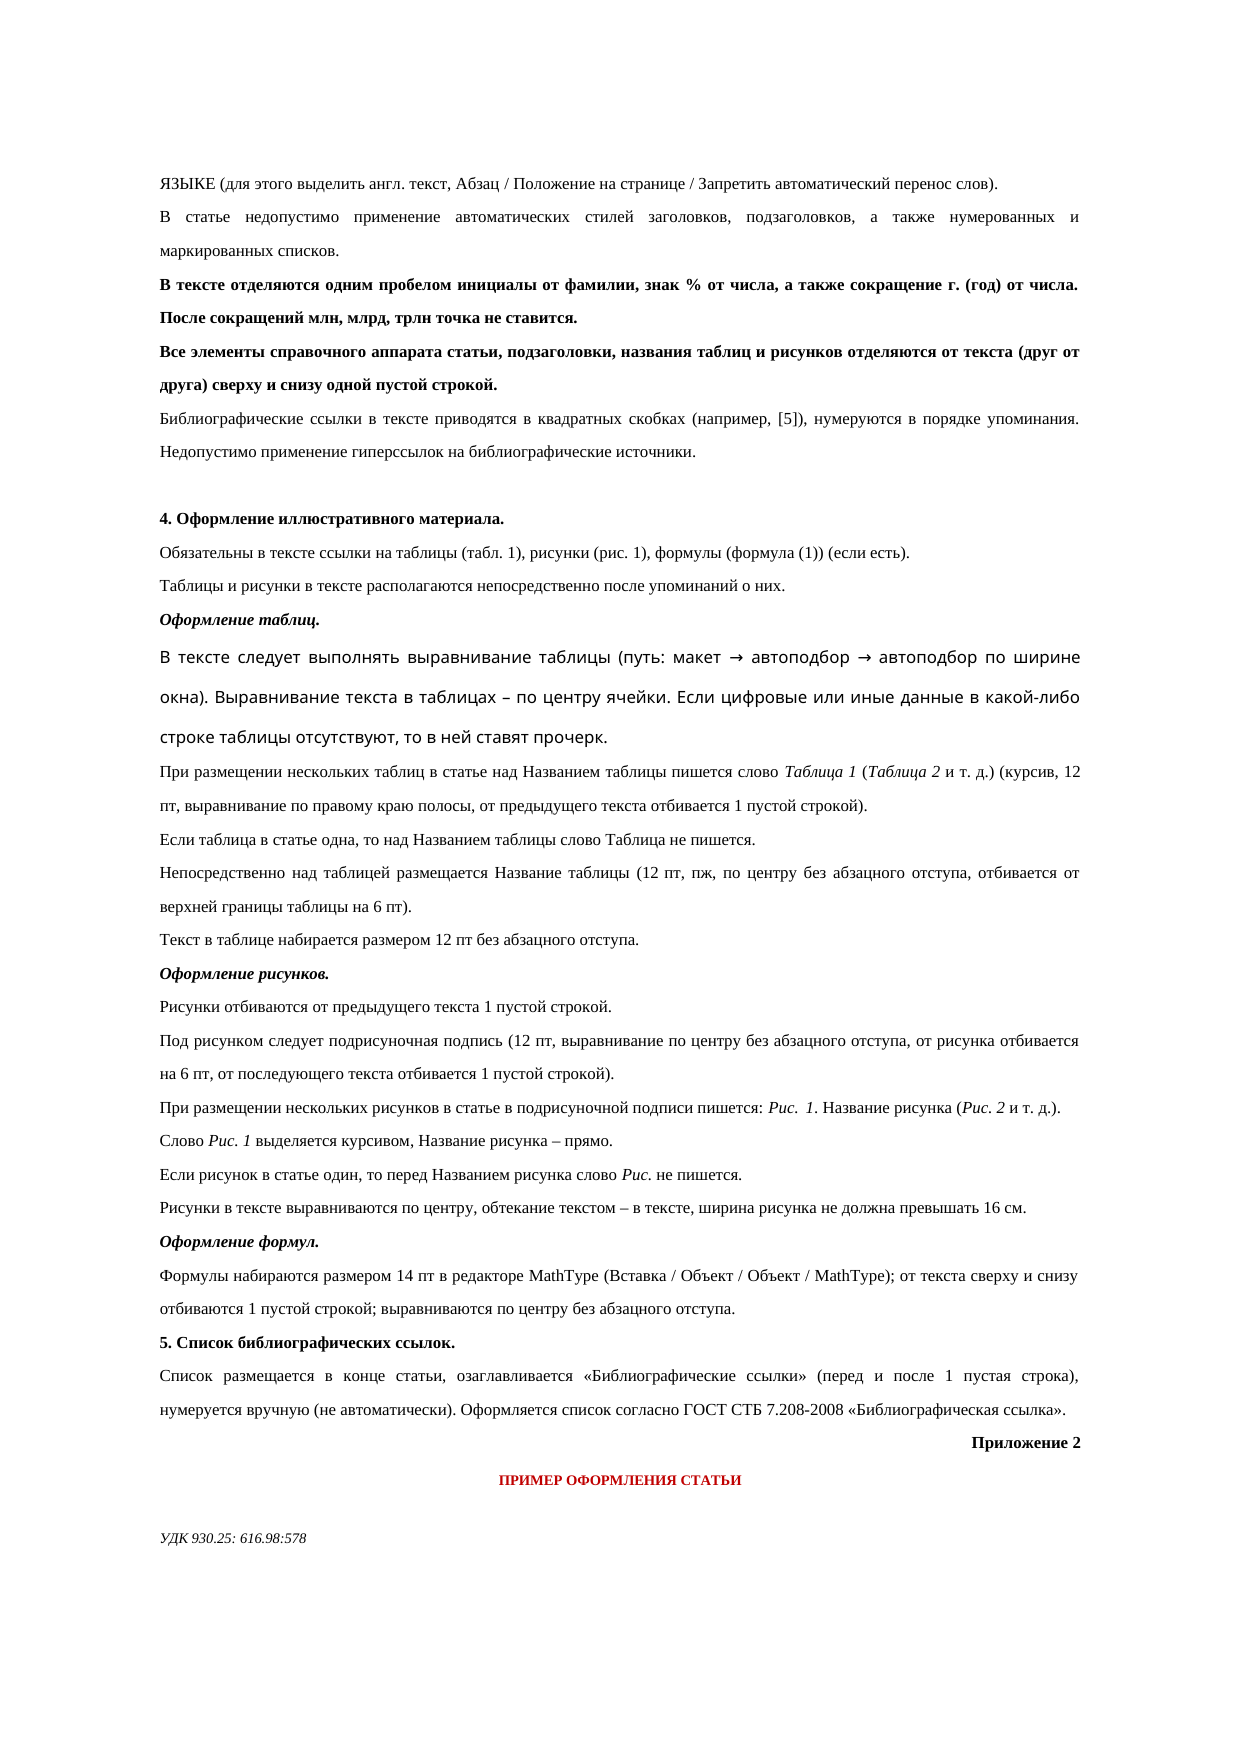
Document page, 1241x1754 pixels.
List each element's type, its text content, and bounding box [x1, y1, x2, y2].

text Рисунки отбиваются от предыдущего текста 1 пустой строкой. [159, 983, 1081, 1016]
text В тексте отделяются одним пробелом инициалы от фамилии, знак % от числа, а также сокращение г. (год) от числа. После сокращений млн, млрд, трлн точка не ставится. [159, 260, 1081, 327]
text Непосредственно над таблицей размещается Название таблицы (12 пт, пж, по центру без абзацного отступа, отбивается от верхней границы таблицы на 6 пт). [159, 849, 1081, 916]
text Обязательны в тексте ссылки на таблицы (табл. 1), рисунки (рис. 1), формулы (формула (1)) (если есть). [159, 528, 1081, 562]
text Таблицы и рисунки в тексте располагаются непосредственно после упоминаний о них. [159, 562, 1081, 596]
text Под рисунком следует подрисуночная подпись (12 пт, выравнивание по центру без абзацного отступа, от рисунка отбивается на 6 пт, от последующего текста отбивается 1 пустой строкой). [159, 1016, 1081, 1083]
text Оформление формул. [159, 1218, 1081, 1251]
text ПРИМЕР ОФОРМЛЕНИЯ СТАТЬИ [159, 1460, 1081, 1489]
text Библиографические ссылки в тексте приводятся в квадратных скобках (например, [5]), нумеруются в порядке упоминания. Недопустимо применение гиперссылок на библиографические источники. [159, 394, 1081, 461]
text Текст в таблице набирается размером 12 пт без абзацного отступа. [159, 916, 1081, 949]
text Слово Рис. 1 выделяется курсивом, Название рисунка – прямо. [159, 1117, 1081, 1151]
text Если рисунок в статье один, то перед Названием рисунка слово Рис. не пишется. [159, 1151, 1081, 1184]
text В статье недопустимо применение автоматических стилей заголовков, подзаголовков, а также нумерованных и маркированных списков. [159, 193, 1081, 260]
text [159, 159, 1081, 193]
text Оформление таблиц. [159, 596, 1081, 629]
text Приложение 2 [159, 1419, 1081, 1452]
text Список размещается в конце статьи, озаглавливается «Библиографические ссылки» (перед и после 1 пустая строка), нумеруется вручную (не автоматически). Оформляется список согласно ГОСТ СТБ 7.208-2008 «Библиографическая ссылка». [159, 1352, 1081, 1419]
text При размещении нескольких таблиц в статье над Названием таблицы пишется слово Таблица 1 (Таблица 2 и т. д.) (курсив, 12 пт, выравнивание по правому краю полосы, от предыдущего текста отбивается 1 пустой строкой). [159, 748, 1081, 815]
text Рисунки в тексте выравниваются по центру, обтекание текстом – в тексте, ширина рисунка не должна превышать 16 см. [159, 1184, 1081, 1218]
text Оформление рисунков. [159, 949, 1081, 983]
text 4. Оформление иллюстративного материала. [159, 495, 1081, 528]
text Все элементы справочного аппарата статьи, подзаголовки, названия таблиц и рисунков отделяются от текста (друг от друга) сверху и снизу одной пустой строкой. [159, 327, 1081, 394]
text УДК 930.25: 616.98:578 [159, 1518, 1081, 1546]
text Формулы набираются размером 14 пт в редакторе MathType (Вставка / Объект / Объект / MathType); от текста сверху и снизу отбиваются 1 пустой строкой; выравниваются по центру без абзацного отступа. [159, 1251, 1081, 1318]
text 5. Список библиографических ссылок. [159, 1318, 1081, 1352]
text При размещении нескольких рисунков в статье в подрисуночной подписи пишется: Рис. 1. Название рисунка (Рис. 2 и т. д.). [159, 1083, 1081, 1117]
text Если таблица в статье одна, то над Названием таблицы слово Таблица не пишется. [159, 815, 1081, 849]
